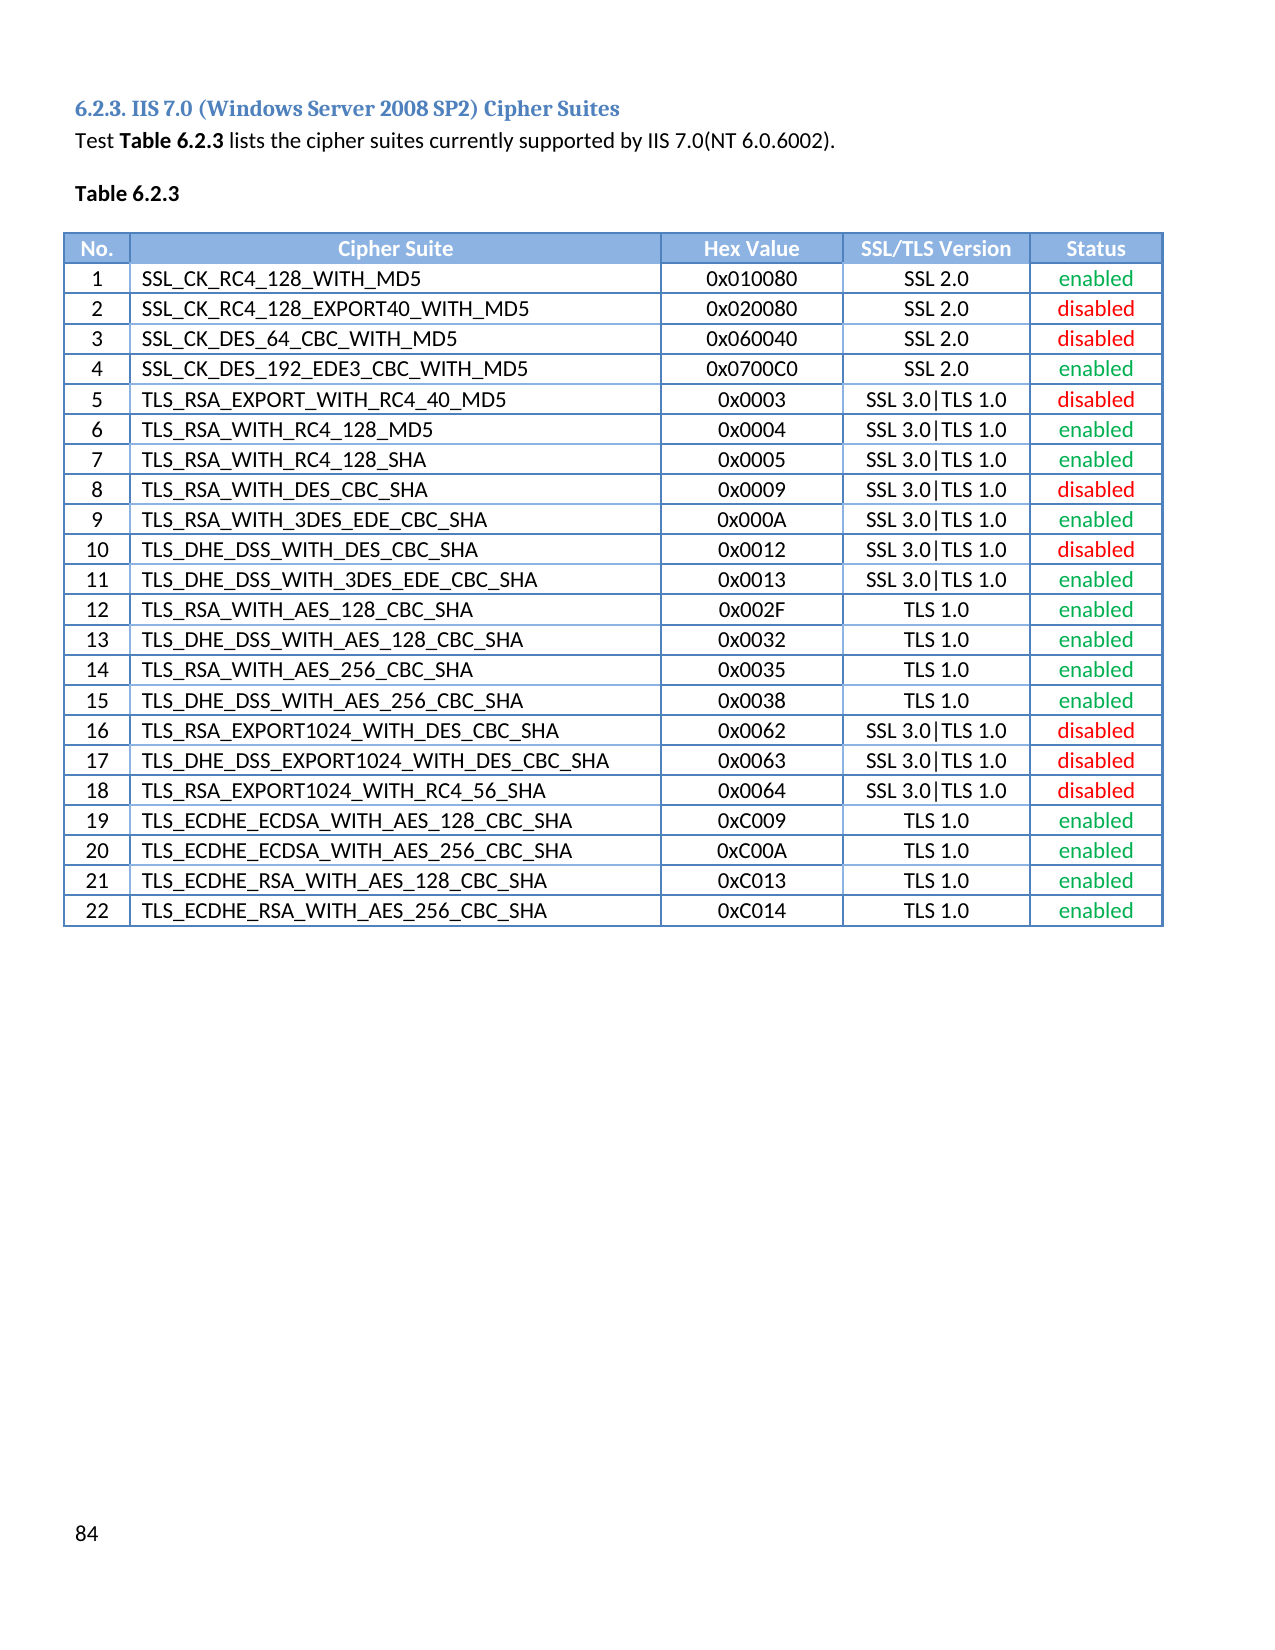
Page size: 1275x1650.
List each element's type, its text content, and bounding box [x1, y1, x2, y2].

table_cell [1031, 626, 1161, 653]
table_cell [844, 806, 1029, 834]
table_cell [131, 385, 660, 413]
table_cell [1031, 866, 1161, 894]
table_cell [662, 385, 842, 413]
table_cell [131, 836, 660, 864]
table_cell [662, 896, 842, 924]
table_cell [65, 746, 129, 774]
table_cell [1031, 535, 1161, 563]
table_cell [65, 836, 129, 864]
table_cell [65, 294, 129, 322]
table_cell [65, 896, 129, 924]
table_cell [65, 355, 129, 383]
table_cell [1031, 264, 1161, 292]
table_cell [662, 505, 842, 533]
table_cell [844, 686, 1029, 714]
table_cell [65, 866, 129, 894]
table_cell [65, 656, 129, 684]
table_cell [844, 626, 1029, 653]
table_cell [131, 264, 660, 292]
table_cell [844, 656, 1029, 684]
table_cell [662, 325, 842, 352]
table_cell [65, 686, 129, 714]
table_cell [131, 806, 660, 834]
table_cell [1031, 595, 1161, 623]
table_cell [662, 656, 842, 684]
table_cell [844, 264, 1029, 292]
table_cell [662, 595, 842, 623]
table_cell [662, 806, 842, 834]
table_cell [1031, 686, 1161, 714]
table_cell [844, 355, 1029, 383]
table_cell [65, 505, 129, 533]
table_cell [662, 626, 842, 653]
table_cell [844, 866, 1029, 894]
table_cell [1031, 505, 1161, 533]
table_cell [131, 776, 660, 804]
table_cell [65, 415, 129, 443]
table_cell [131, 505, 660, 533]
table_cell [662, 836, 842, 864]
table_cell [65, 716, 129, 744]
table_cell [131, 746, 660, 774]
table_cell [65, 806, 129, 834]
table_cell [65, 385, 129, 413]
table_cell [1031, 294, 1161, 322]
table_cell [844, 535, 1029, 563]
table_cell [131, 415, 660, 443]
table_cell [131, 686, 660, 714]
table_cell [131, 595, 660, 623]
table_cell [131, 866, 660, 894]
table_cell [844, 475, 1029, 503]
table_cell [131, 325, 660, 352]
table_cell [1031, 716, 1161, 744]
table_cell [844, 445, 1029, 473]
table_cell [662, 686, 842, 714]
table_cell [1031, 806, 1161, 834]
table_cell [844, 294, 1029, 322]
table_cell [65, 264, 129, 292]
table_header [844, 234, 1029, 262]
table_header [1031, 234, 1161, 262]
text Table 6.2.3 [75, 179, 1200, 207]
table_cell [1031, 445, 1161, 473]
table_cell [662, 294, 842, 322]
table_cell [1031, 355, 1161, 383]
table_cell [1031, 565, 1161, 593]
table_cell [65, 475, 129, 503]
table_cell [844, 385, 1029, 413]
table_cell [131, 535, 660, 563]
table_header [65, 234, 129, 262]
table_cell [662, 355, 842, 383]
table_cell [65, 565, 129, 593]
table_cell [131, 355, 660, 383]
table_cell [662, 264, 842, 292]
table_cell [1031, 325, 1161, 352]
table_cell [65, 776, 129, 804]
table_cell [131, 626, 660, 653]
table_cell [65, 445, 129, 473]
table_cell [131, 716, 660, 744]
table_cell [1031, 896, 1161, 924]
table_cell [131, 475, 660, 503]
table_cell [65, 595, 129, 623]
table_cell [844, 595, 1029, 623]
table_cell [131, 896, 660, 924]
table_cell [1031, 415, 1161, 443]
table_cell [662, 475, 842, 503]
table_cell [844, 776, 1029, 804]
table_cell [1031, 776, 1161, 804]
text Test Table 6.2.3 lists the cipher suites currently supported by IIS 7.0(NT 6.0.6002). [75, 126, 1200, 154]
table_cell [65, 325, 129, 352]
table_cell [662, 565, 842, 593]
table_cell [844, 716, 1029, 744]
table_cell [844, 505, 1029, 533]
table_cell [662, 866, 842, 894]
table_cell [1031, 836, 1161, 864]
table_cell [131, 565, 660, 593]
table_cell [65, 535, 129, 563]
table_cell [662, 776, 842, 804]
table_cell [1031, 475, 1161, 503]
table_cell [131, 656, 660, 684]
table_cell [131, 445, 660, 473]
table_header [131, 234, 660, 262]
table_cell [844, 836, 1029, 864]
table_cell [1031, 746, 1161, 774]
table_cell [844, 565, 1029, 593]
subtitle 6.2.3. IIS 7.0 (Windows Server 2008 SP2) Cipher Suites [75, 96, 1200, 122]
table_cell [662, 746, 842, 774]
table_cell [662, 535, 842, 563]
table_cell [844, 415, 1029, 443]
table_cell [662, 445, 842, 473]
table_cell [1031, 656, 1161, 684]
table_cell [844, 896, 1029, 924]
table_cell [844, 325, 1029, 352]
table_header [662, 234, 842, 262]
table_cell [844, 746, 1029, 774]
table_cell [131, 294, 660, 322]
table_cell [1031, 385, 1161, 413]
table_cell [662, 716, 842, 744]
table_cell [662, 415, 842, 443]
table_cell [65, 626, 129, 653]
